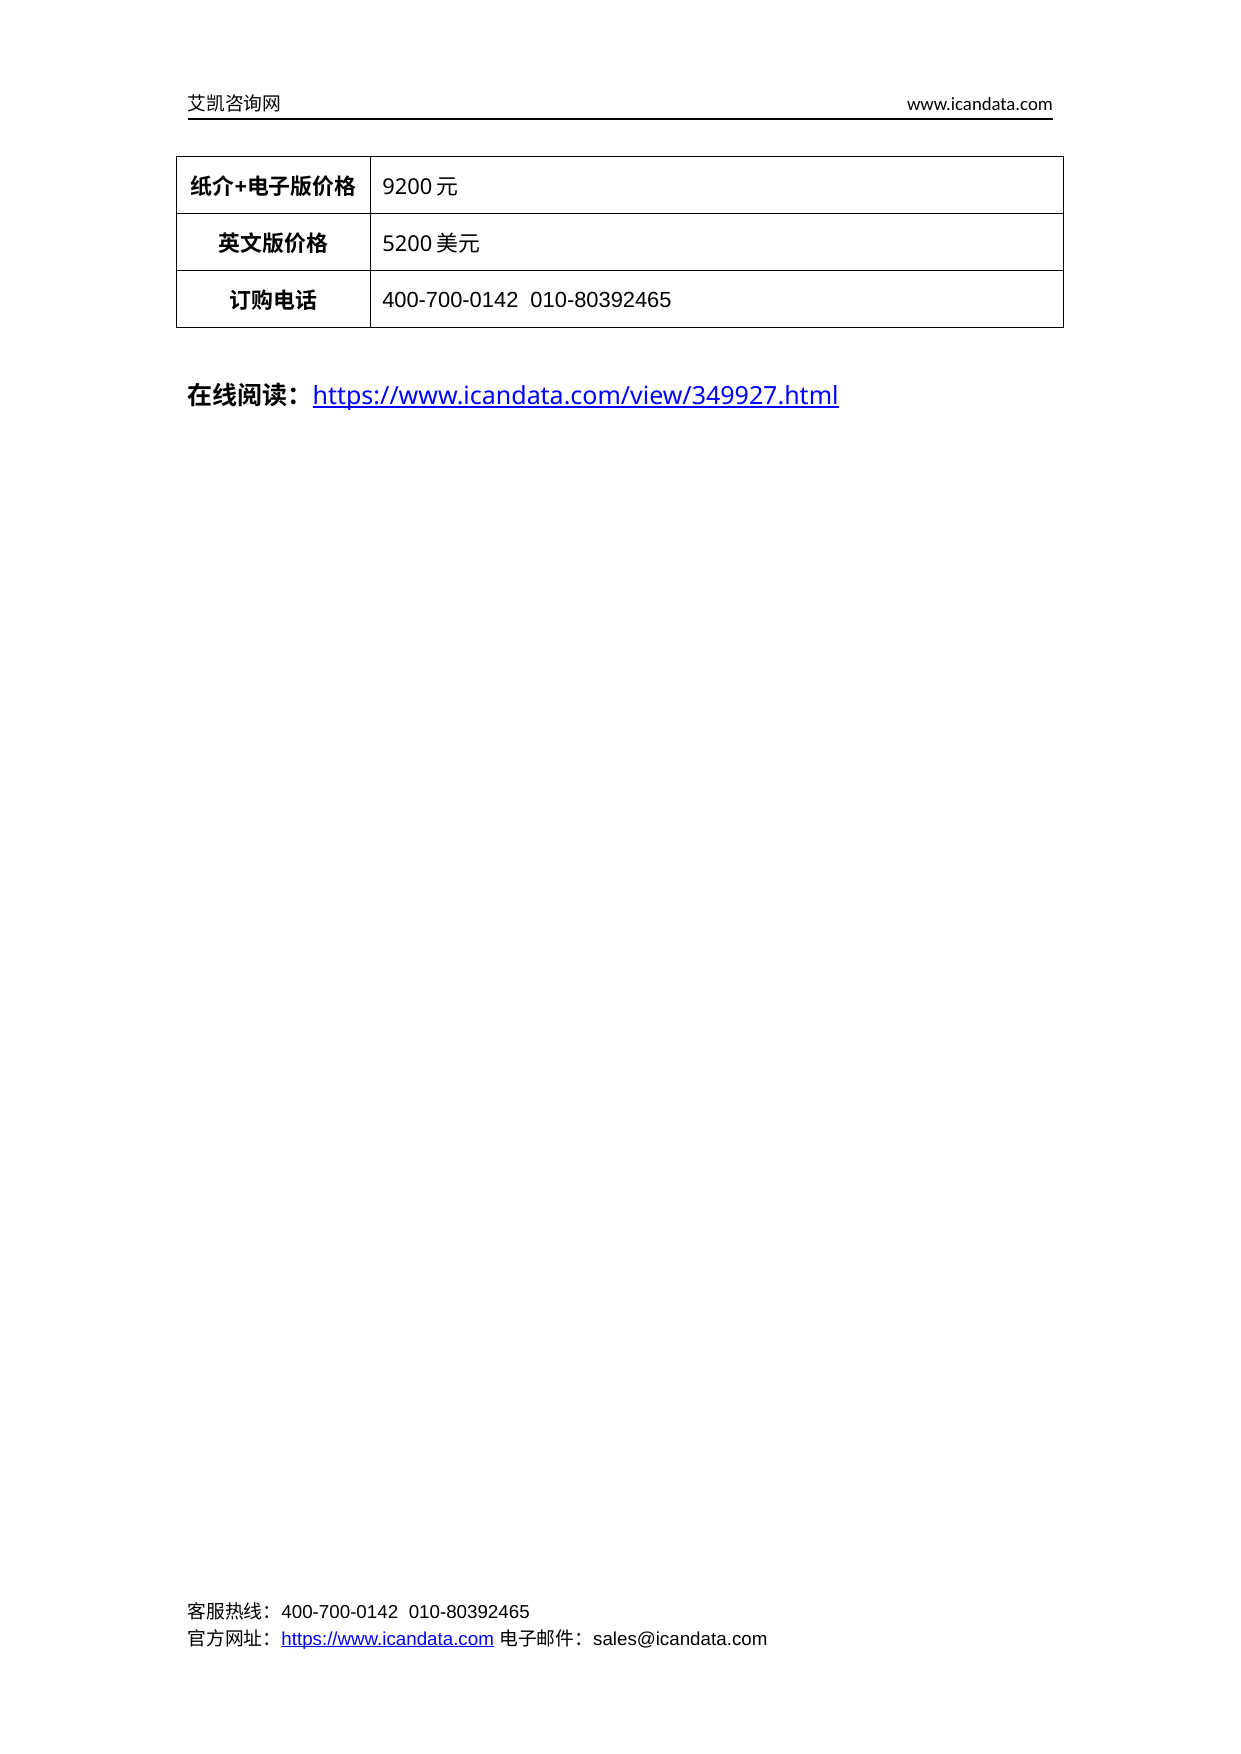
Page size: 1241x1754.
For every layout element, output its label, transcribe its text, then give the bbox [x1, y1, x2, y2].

table_cell 5200美元 [371, 214, 1063, 270]
table_cell 9200元 [371, 157, 1063, 213]
table_cell 订购电话 [177, 271, 370, 327]
table_cell 400-700-0142 010-80392465 [371, 271, 1063, 327]
table_cell 纸介+电子版价格 [177, 157, 370, 213]
text 在线阅读：https://www.icandata.com/view/349927.html [187, 361, 1053, 426]
table_cell 英文版价格 [177, 214, 370, 270]
